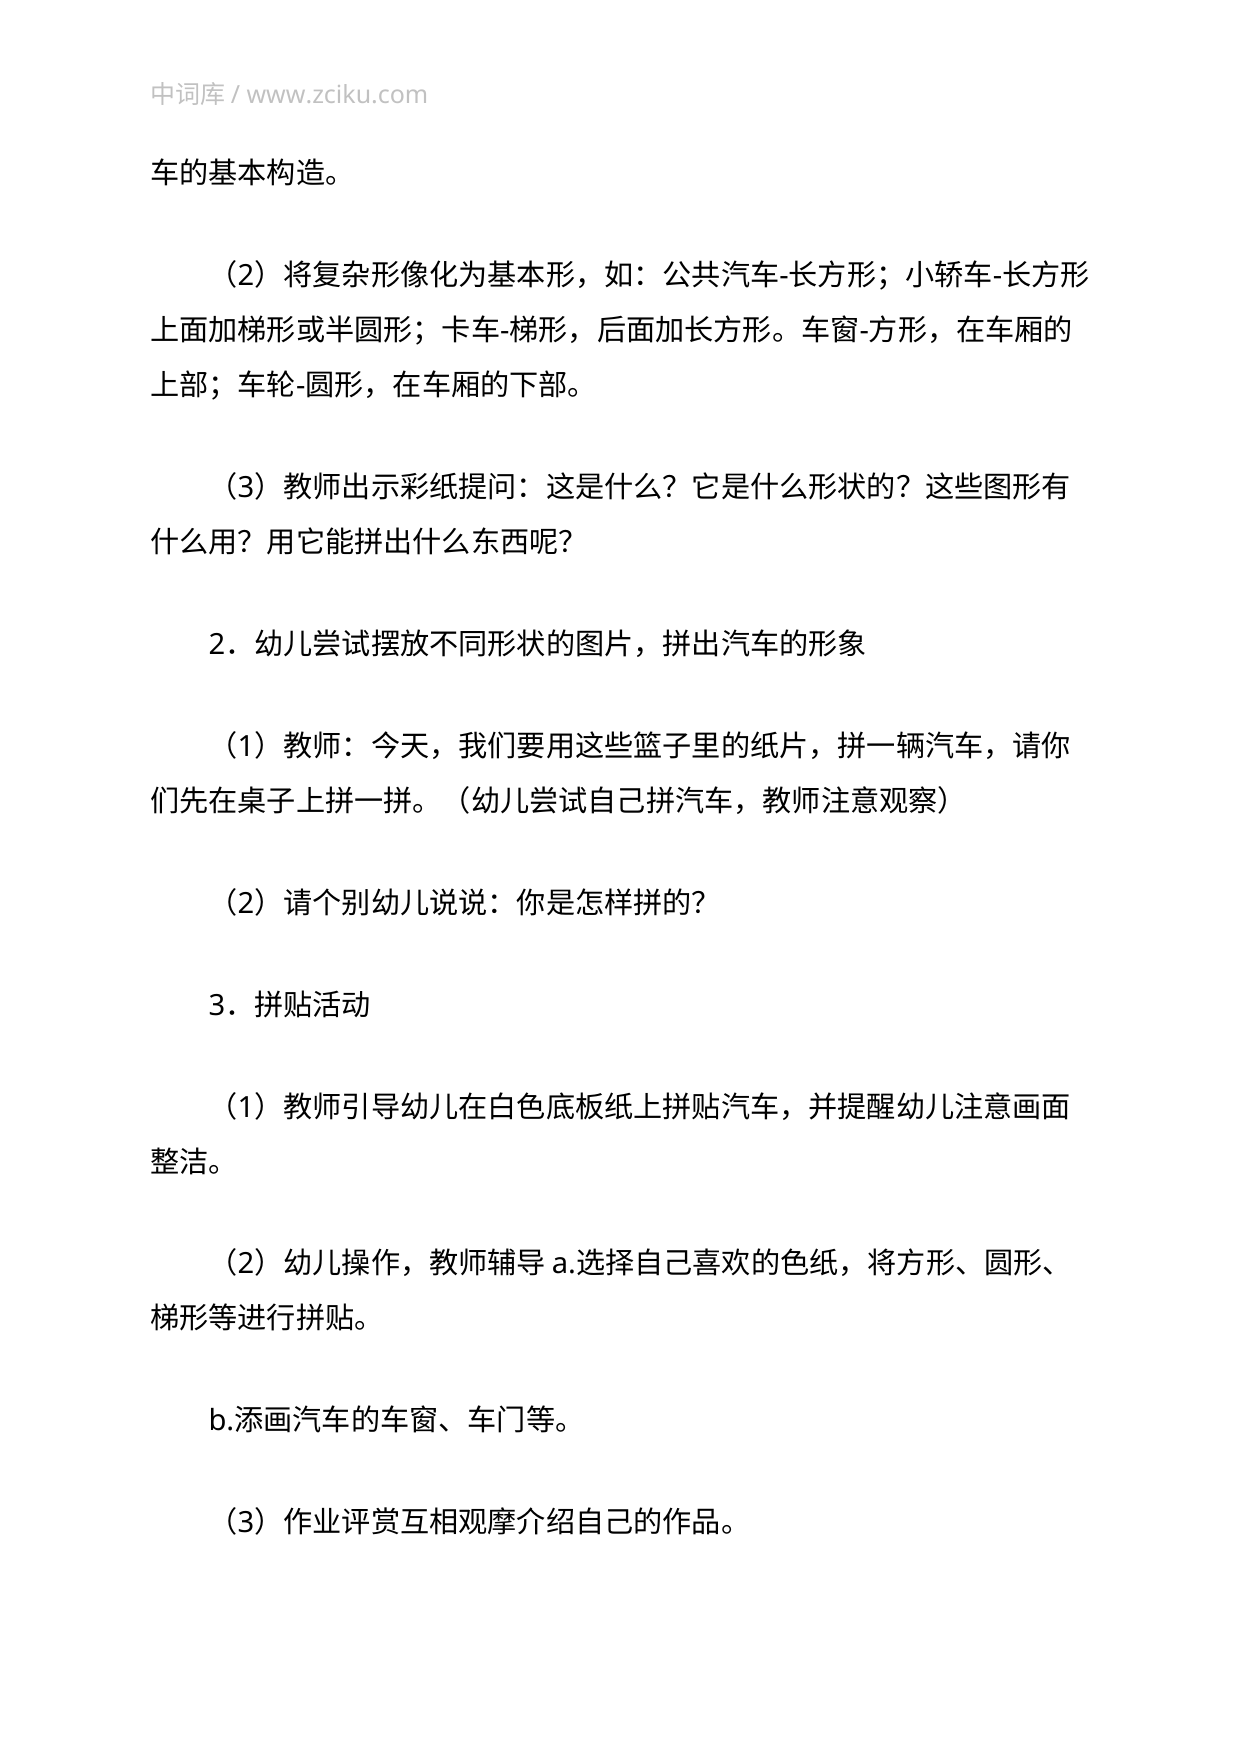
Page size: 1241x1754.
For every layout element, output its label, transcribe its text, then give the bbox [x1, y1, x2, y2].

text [150, 150, 1090, 192]
text （1）教师：今天，我们要用这些篮子里的纸片，拼一辆汽车，请你们先在桌子上拼一拼。（幼儿尝试自己拼汽车，教师注意观察） [150, 722, 1090, 820]
text （3）作业评赏互相观摩介绍自己的作品。 [150, 1499, 1090, 1541]
text （2）请个别幼儿说说：你是怎样拼的？ [150, 879, 1090, 922]
text 3．拼贴活动 [150, 981, 1090, 1024]
text （2）幼儿操作，教师辅导a.选择自己喜欢的色纸，将方形、圆形、梯形等进行拼贴。 [150, 1240, 1090, 1337]
text （1）教师引导幼儿在白色底板纸上拼贴汽车，并提醒幼儿注意画面整洁。 [150, 1083, 1090, 1181]
text （3）教师出示彩纸提问：这是什么？它是什么形状的？这些图形有什么用？用它能拼出什么东西呢？ [150, 464, 1090, 561]
text b.添画汽车的车窗、车门等。 [150, 1397, 1090, 1439]
text （2）将复杂形像化为基本形，如：公共汽车-长方形；小轿车-长方形上面加梯形或半圆形；卡车-梯形，后面加长方形。车窗-方形，在车厢的上部；车轮-圆形，在车厢的下部。 [150, 252, 1090, 404]
text 2．幼儿尝试摆放不同形状的图片，拼出汽车的形象 [150, 621, 1090, 663]
